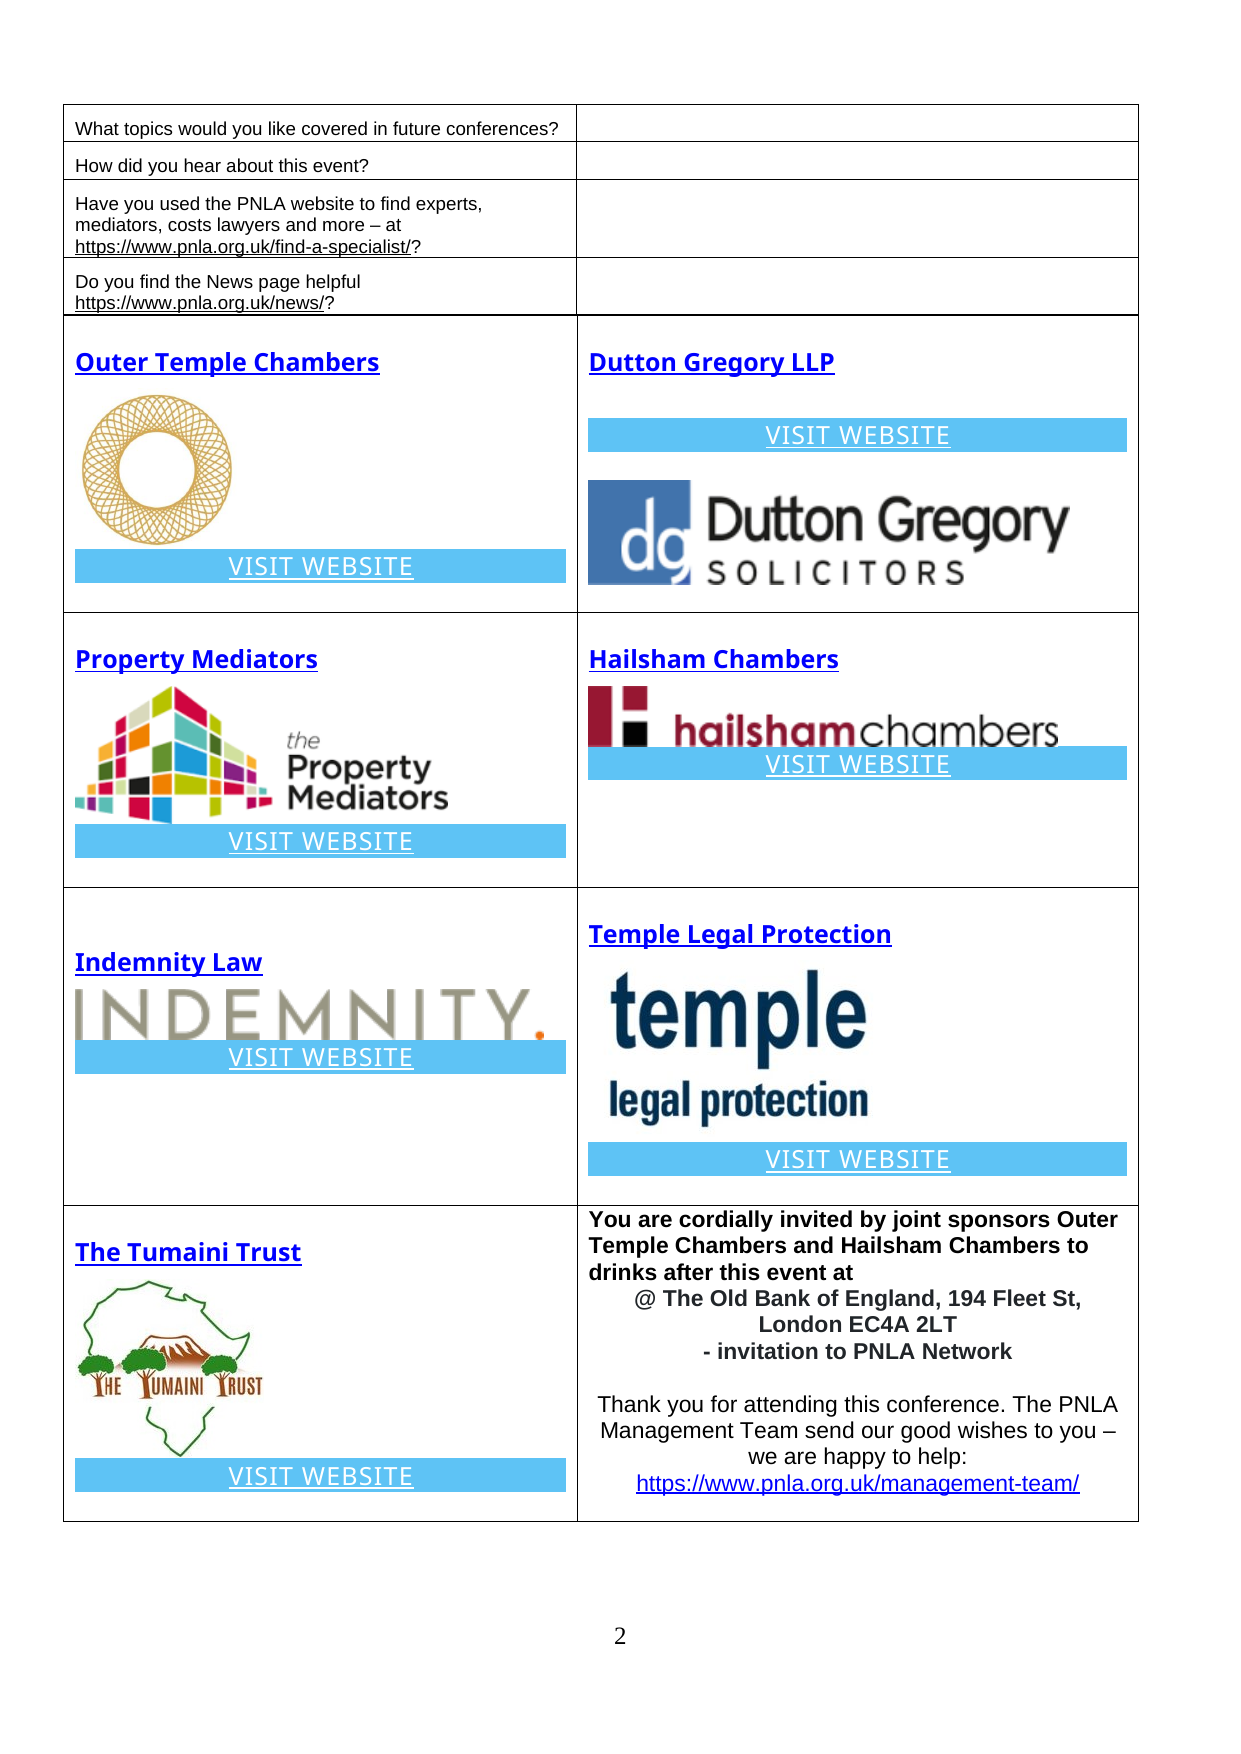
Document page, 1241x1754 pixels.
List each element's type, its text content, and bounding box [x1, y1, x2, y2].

table_cell [577, 258, 1138, 314]
table_cell [577, 105, 1138, 141]
table_header Dutton Gregory LLP VISIT WEBSITE [578, 316, 1138, 612]
picture [75, 388, 243, 549]
picture [75, 686, 448, 824]
table_cell [577, 142, 1138, 179]
picture [75, 1279, 264, 1458]
table_cell How did you hear about this event? [64, 142, 576, 179]
picture [588, 686, 1058, 747]
table_cell You are cordially invited by joint sponsors Outer Temple Chambers and Hailsham Chambers to drinks after this event at @ The Old Bank of England, 194 Fleet St, London EC4A 2LT - invitation to PNLA Network Thank you for attending this conference. The PNLA Management Team send our good wishes to you – we are happy to help: https://www.pnla.org.uk/management-team/ [578, 1206, 1138, 1521]
picture [588, 960, 884, 1142]
picture [588, 480, 1070, 585]
picture [75, 989, 544, 1040]
table_cell Hailsham Chambers Visit Website [578, 613, 1138, 887]
table_cell Indemnity Law Visit Website [64, 888, 577, 1205]
table_cell Do you find the News page helpful https://www.pnla.org.uk/news/? [64, 258, 576, 314]
table_cell [577, 180, 1138, 257]
table_cell Have you used the PNLA website to find experts, mediators, costs lawyers and more – at https://www.pnla.org.uk/find-a-specialist/? [64, 180, 576, 257]
table_cell What topics would you like covered in future conferences? [64, 105, 576, 141]
